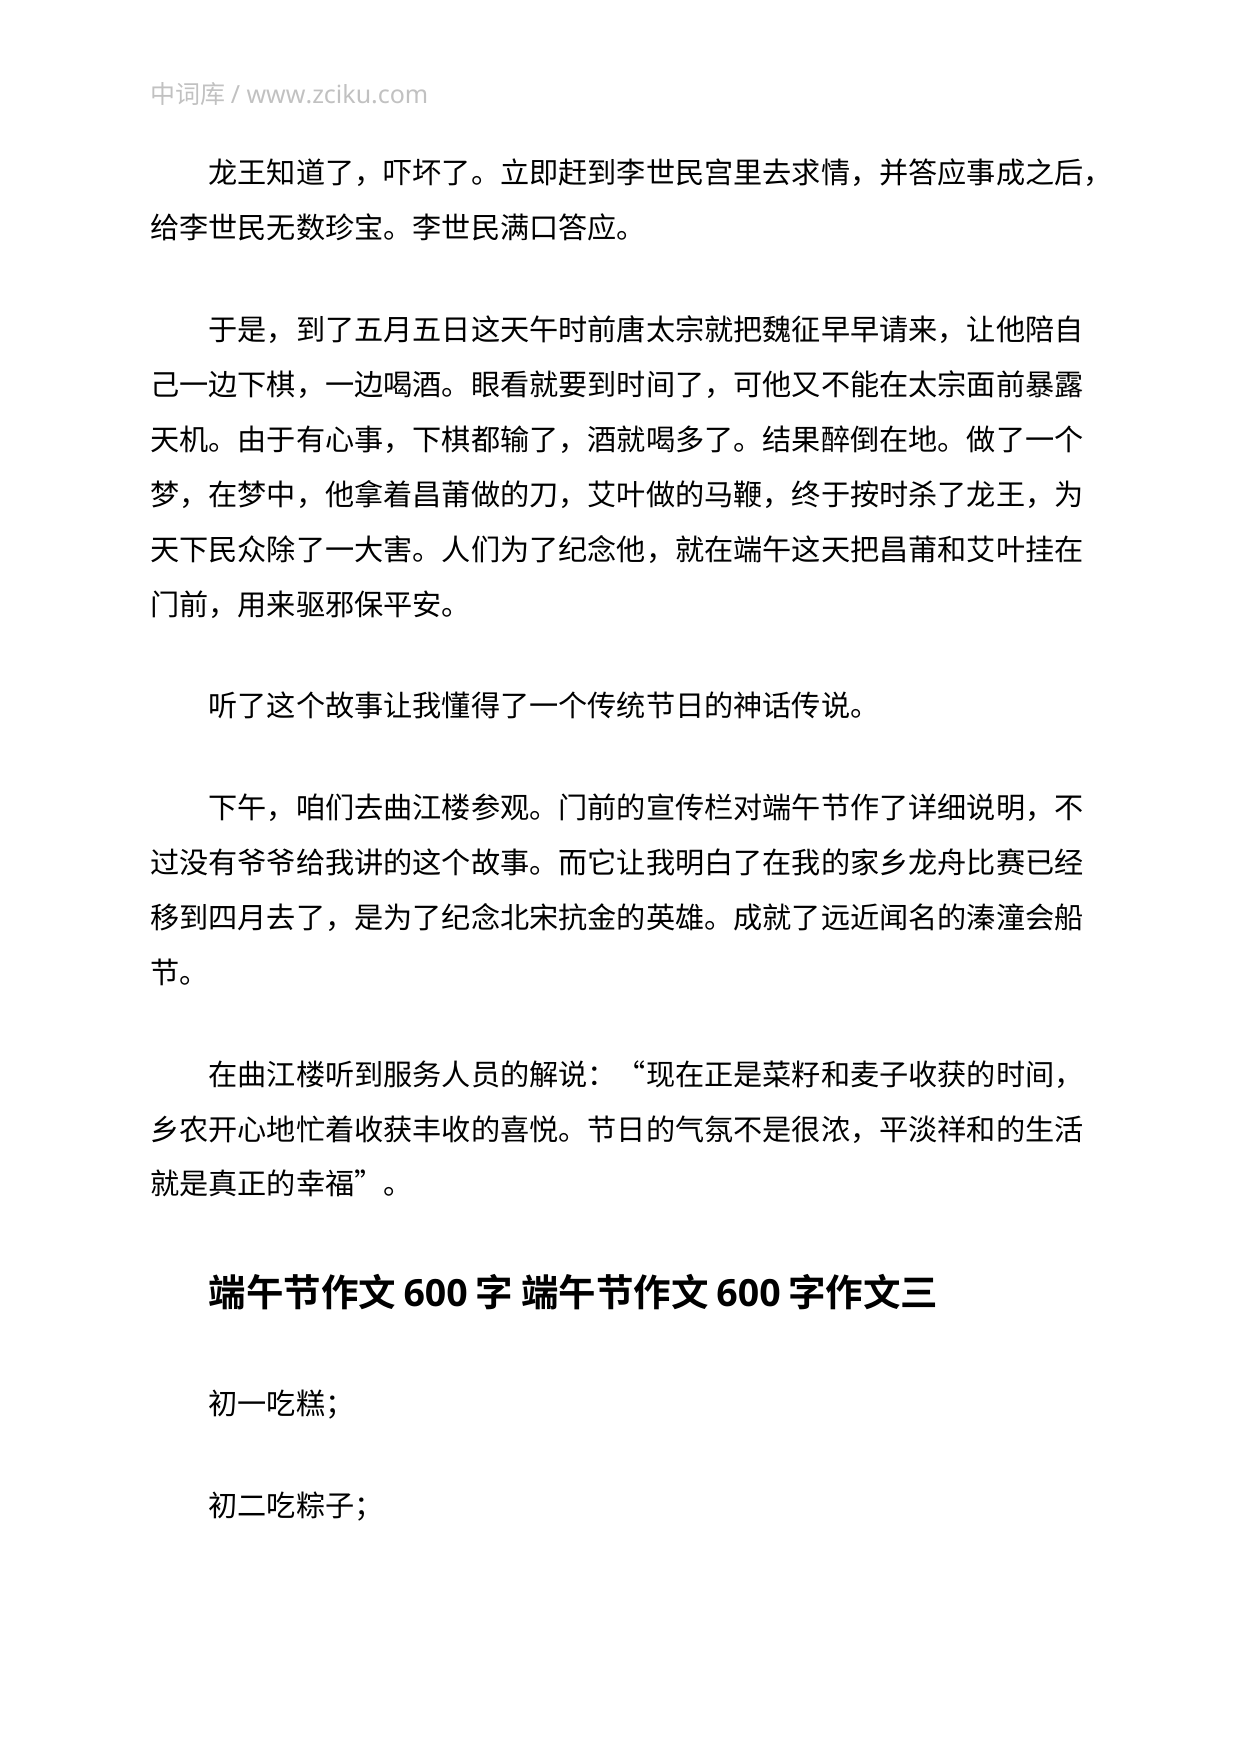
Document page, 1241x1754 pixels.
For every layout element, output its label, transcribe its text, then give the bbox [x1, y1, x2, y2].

text 听了这个故事让我懂得了一个传统节日的神话传说。 [150, 683, 1090, 725]
text 龙王知道了，吓坏了。立即赶到李世民宫里去求情，并答应事成之后，给李世民无数珍宝。李世民满口答应。 [150, 150, 1090, 247]
text 于是，到了五月五日这天午时前唐太宗就把魏征早早请来，让他陪自己一边下棋，一边喝酒。眼看就要到时间了，可他又不能在太宗面前暴露天机。由于有心事，下棋都输了，酒就喝多了。结果醉倒在地。做了一个梦，在梦中，他拿着昌莆做的刀，艾叶做的马鞭，终于按时杀了龙王，为天下民众除了一大害。人们为了纪念他，就在端午这天把昌莆和艾叶挂在门前，用来驱邪保平安。 [150, 307, 1090, 623]
text 初二吃粽子； [150, 1482, 1090, 1524]
text 初一吃糕； [150, 1380, 1090, 1423]
text 在曲江楼听到服务人员的解说：“现在正是菜籽和麦子收获的时间，乡农开心地忙着收获丰收的喜悦。节日的气氛不是很浓，平淡祥和的生活就是真正的幸福”。 [150, 1051, 1090, 1203]
text 端午节作文600字 端午节作文600字作文三 [150, 1263, 1090, 1317]
text 下午，咱们去曲江楼参观。门前的宣传栏对端午节作了详细说明，不过没有爷爷给我讲的这个故事。而它让我明白了在我的家乡龙舟比赛已经移到四月去了，是为了纪念北宋抗金的英雄。成就了远近闻名的溱潼会船节。 [150, 785, 1090, 992]
